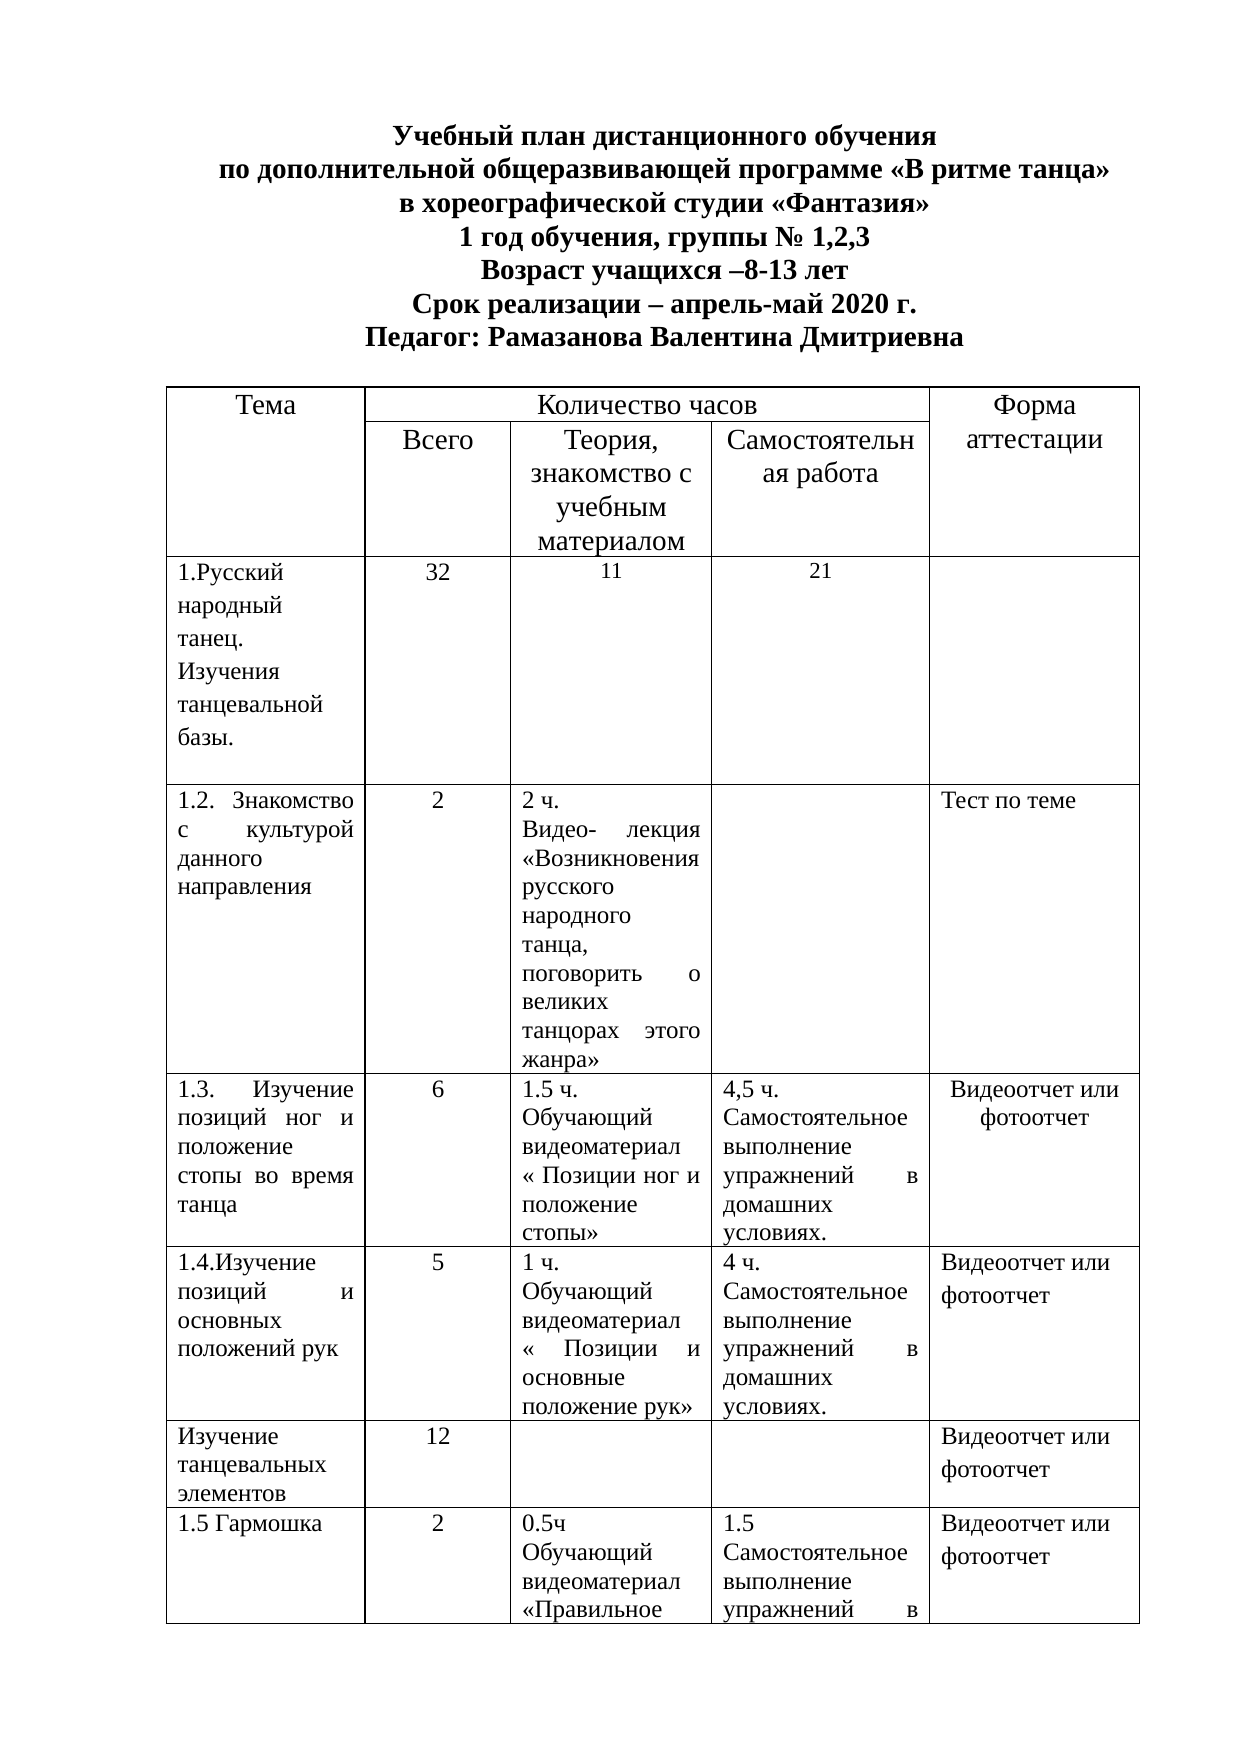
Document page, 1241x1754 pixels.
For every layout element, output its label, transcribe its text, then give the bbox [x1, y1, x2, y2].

table_cell 12 [366, 1421, 510, 1507]
table_cell Самостоятельная работа [712, 422, 929, 556]
table_cell Тест по теме [930, 785, 1139, 1073]
table_cell 2 ч. Видео- лекция «Возникновения русского народного танца, поговорить о великих танцорах этого жанра» [511, 785, 711, 1073]
table_cell 1.2. Знакомство с культурой данного направления [167, 785, 364, 1073]
table_cell 6 [366, 1074, 510, 1246]
text Возраст учащихся –8-13 лет [177, 252, 1152, 286]
table_cell 32 [366, 557, 510, 784]
text Срок реализации – апрель-май 2020 г. [177, 286, 1152, 319]
table_cell 2 [366, 785, 510, 1073]
table_cell Изучение танцевальных элементов [167, 1421, 364, 1507]
table_cell Всего [366, 422, 510, 556]
table_cell [511, 1421, 711, 1507]
table_cell 1 ч. Обучающий видеоматериал « Позиции и основные положение рук» [511, 1247, 711, 1420]
text 1 год обучения, группы № 1,2,3 [177, 219, 1152, 252]
table_cell Видеоотчет или фотоотчет [930, 1247, 1139, 1420]
table_cell Видеоотчет или фотоотчет [930, 1421, 1139, 1507]
table_cell 1.5 ч. Обучающий видеоматериал « Позиции ног и положение стопы» [511, 1074, 711, 1246]
table_header Форма аттестации [930, 388, 1139, 556]
text по дополнительной общеразвивающей программе «В ритме танца» [177, 152, 1152, 185]
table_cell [712, 1508, 929, 1623]
table_cell 11 [511, 557, 711, 784]
table_cell 2 [366, 1508, 510, 1623]
table_cell 1.5 Гармошка [167, 1508, 364, 1623]
text Учебный план дистанционного обучения [177, 118, 1152, 152]
table_header Тема [167, 388, 364, 556]
table_cell 1.3. Изучение позиций ног и положение стопы во время танца [167, 1074, 364, 1246]
table_cell Видеоотчет или фотоотчет [930, 1074, 1139, 1246]
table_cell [511, 1508, 711, 1623]
text в хореографической студии «Фантазия» [177, 185, 1152, 219]
table_cell [712, 785, 929, 1073]
table_cell [930, 557, 1139, 784]
text Педагог: Рамазанова Валентина Дмитриевна [177, 319, 1152, 353]
table_cell 5 [366, 1247, 510, 1420]
table_header Количество часов [366, 388, 929, 421]
table_cell 1.4.Изучение позиций и основных положений рук [167, 1247, 364, 1420]
table_cell 4,5 ч. Самостоятельное выполнение упражнений в домашних условиях. [712, 1074, 929, 1246]
table_cell 1.Русский народный танец. Изучения танцевальной базы. [167, 557, 364, 784]
table_cell Теория, знакомство с учебным материалом [511, 422, 711, 556]
table_cell [712, 1421, 929, 1507]
table_cell 4 ч. Самостоятельное выполнение упражнений в домашних условиях. [712, 1247, 929, 1420]
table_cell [930, 1508, 1139, 1623]
table_cell 21 [712, 557, 929, 784]
